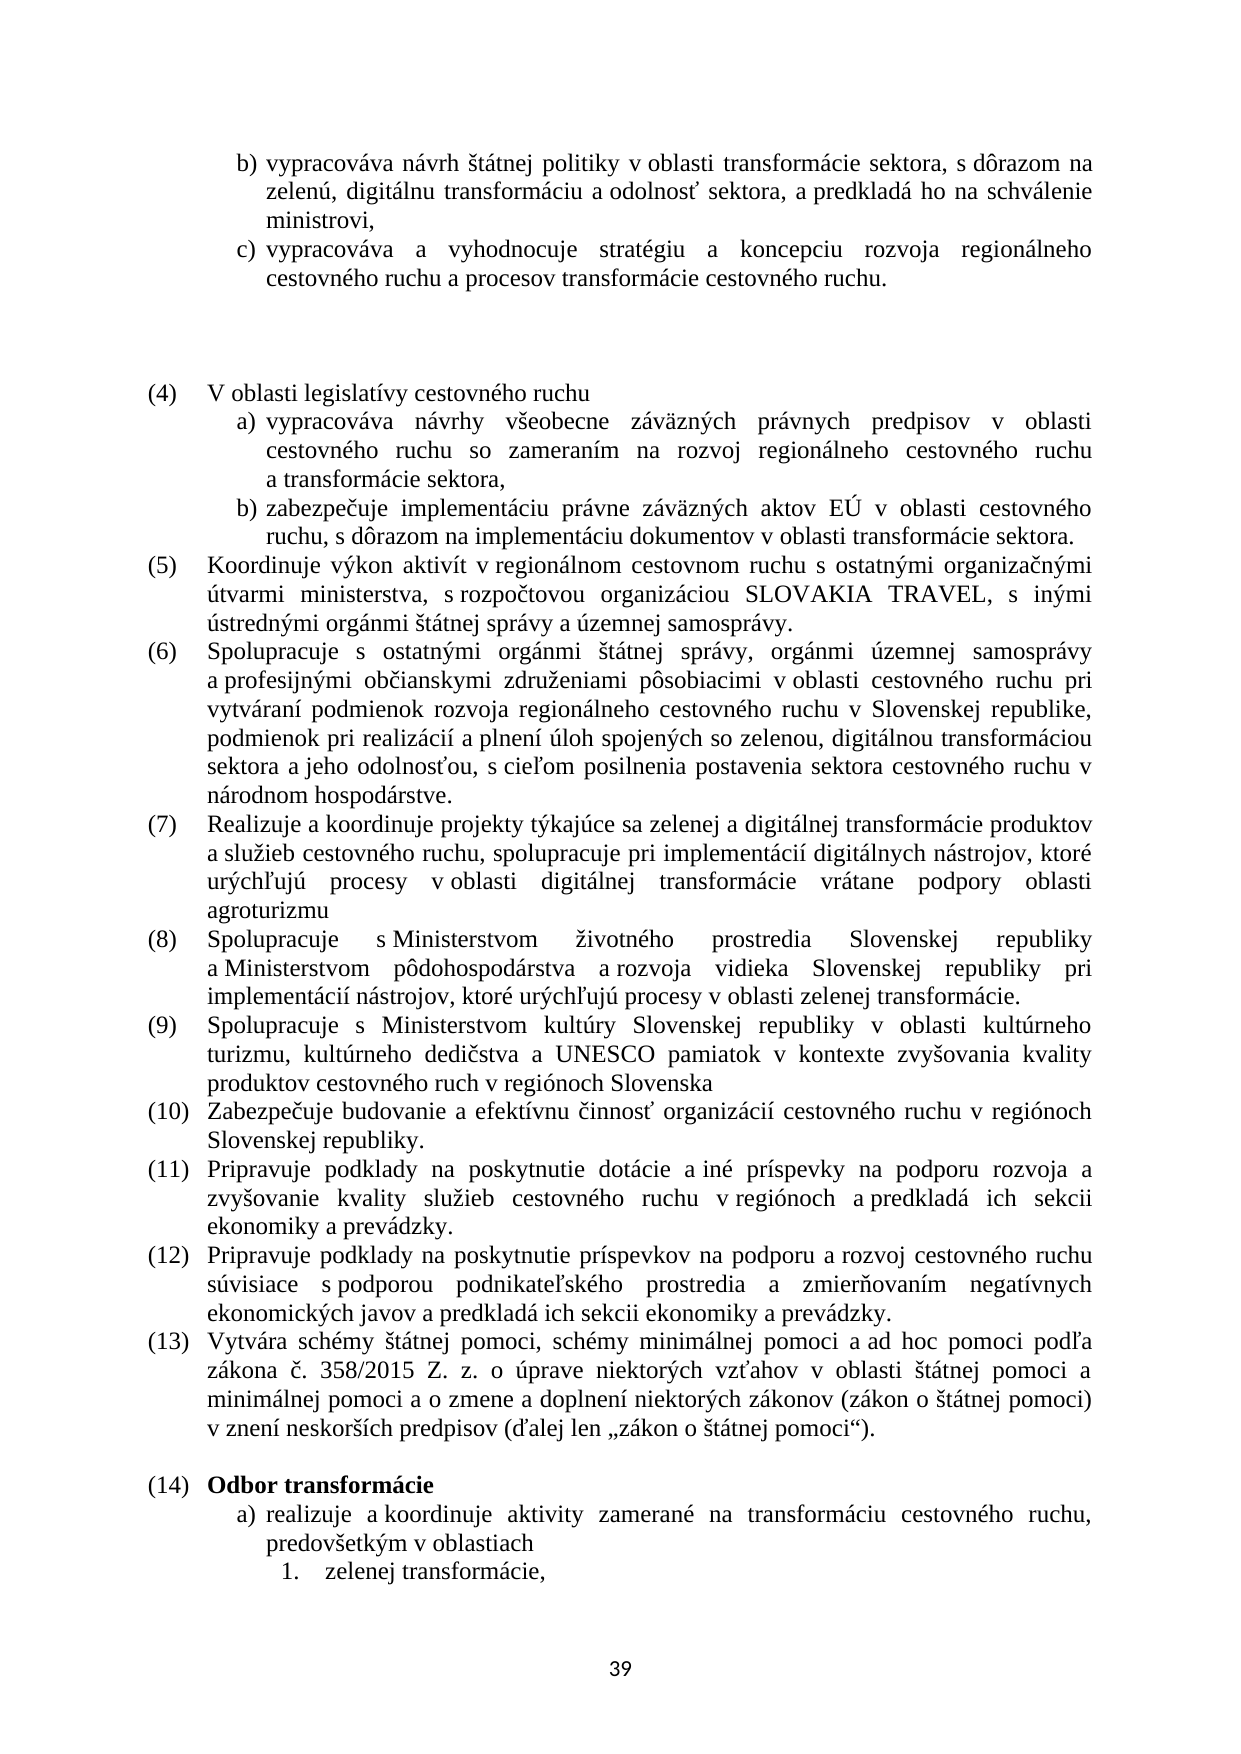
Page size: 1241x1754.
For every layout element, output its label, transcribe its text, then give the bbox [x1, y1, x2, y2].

list Realizuje a koordinuje projekty týkajúce sa zelenej a digitálnej transformácie produktov a služieb cestovného ruchu, spolupracuje pri implementácií digitálnych nástrojov, ktoré urýchľujú procesy v oblasti digitálnej transformácie vrátane podpory oblasti agroturizmu [148, 809, 1093, 924]
list vypracováva a vyhodnocuje stratégiu a koncepciu rozvoja regionálneho cestovného ruchu a procesov transformácie cestovného ruchu. [236, 234, 1093, 291]
list Pripravuje podklady na poskytnutie dotácie a iné príspevky na podporu rozvoja a zvyšovanie kvality služieb cestovného ruchu v regiónoch a predkladá ich sekcii ekonomiky a prevádzky. [148, 1154, 1093, 1240]
list Zabezpečuje budovanie a efektívnu činnosť organizácií cestovného ruchu v regiónoch Slovenskej republiky. [148, 1096, 1093, 1154]
list zelenej transformácie, [281, 1556, 1093, 1585]
list Vytvára schémy štátnej pomoci, schémy minimálnej pomoci a ad hoc pomoci podľa zákona č. 358/2015 Z. z. o úprave niektorých vzťahov v oblasti štátnej pomoci a minimálnej pomoci a o zmene a doplnení niektorých zákonov (zákon o štátnej pomoci) v znení neskorších predpisov (ďalej len „zákon o štátnej pomoci“). [148, 1326, 1093, 1441]
list Pripravuje podklady na poskytnutie príspevkov na podporu a rozvoj cestovného ruchu súvisiace s podporou podnikateľského prostredia a zmierňovaním negatívnych ekonomických javov a predkladá ich sekcii ekonomiky a prevádzky. [148, 1240, 1093, 1326]
list zabezpečuje implementáciu právne záväzných aktov EÚ v oblasti cestovného ruchu, s dôrazom na implementáciu dokumentov v oblasti transformácie sektora. [236, 493, 1093, 550]
list V oblasti legislatívy cestovného ruchu [148, 378, 1093, 406]
list Odbor transformácie [148, 1470, 1093, 1499]
list Koordinuje výkon aktivít v regionálnom cestovnom ruchu s ostatnými organizačnými útvarmi ministerstva, s rozpočtovou organizáciou SLOVAKIA TRAVEL, s inými ústrednými orgánmi štátnej správy a územnej samosprávy. [148, 550, 1093, 636]
list vypracováva návrh štátnej politiky v oblasti transformácie sektora, s dôrazom na zelenú, digitálnu transformáciu a odolnosť sektora, a predkladá ho na schválenie ministrovi, [236, 148, 1093, 234]
list realizuje a koordinuje aktivity zamerané na transformáciu cestovného ruchu, predovšetkým v oblastiach [236, 1499, 1093, 1556]
list vypracováva návrhy všeobecne záväzných právnych predpisov v oblasti cestovného ruchu so zameraním na rozvoj regionálneho cestovného ruchu a transformácie sektora, [236, 406, 1093, 493]
list Spolupracuje s Ministerstvom kultúry Slovenskej republiky v oblasti kultúrneho turizmu, kultúrneho dedičstva a UNESCO pamiatok v kontexte zvyšovania kvality produktov cestovného ruch v regiónoch Slovenska [148, 1010, 1093, 1096]
list Spolupracuje s ostatnými orgánmi štátnej správy, orgánmi územnej samosprávy a profesijnými občianskymi združeniami pôsobiacimi v oblasti cestovného ruchu pri vytváraní podmienok rozvoja regionálneho cestovného ruchu v Slovenskej republike, podmienok pri realizácií a plnení úloh spojených so zelenou, digitálnou transformáciou sektora a jeho odolnosťou, s cieľom posilnenia postavenia sektora cestovného ruchu v národnom hospodárstve. [148, 636, 1093, 809]
list Spolupracuje s Ministerstvom životného prostredia Slovenskej republiky a Ministerstvom pôdohospodárstva a rozvoja vidieka Slovenskej republiky pri implementácií nástrojov, ktoré urýchľujú procesy v oblasti zelenej transformácie. [148, 924, 1093, 1010]
